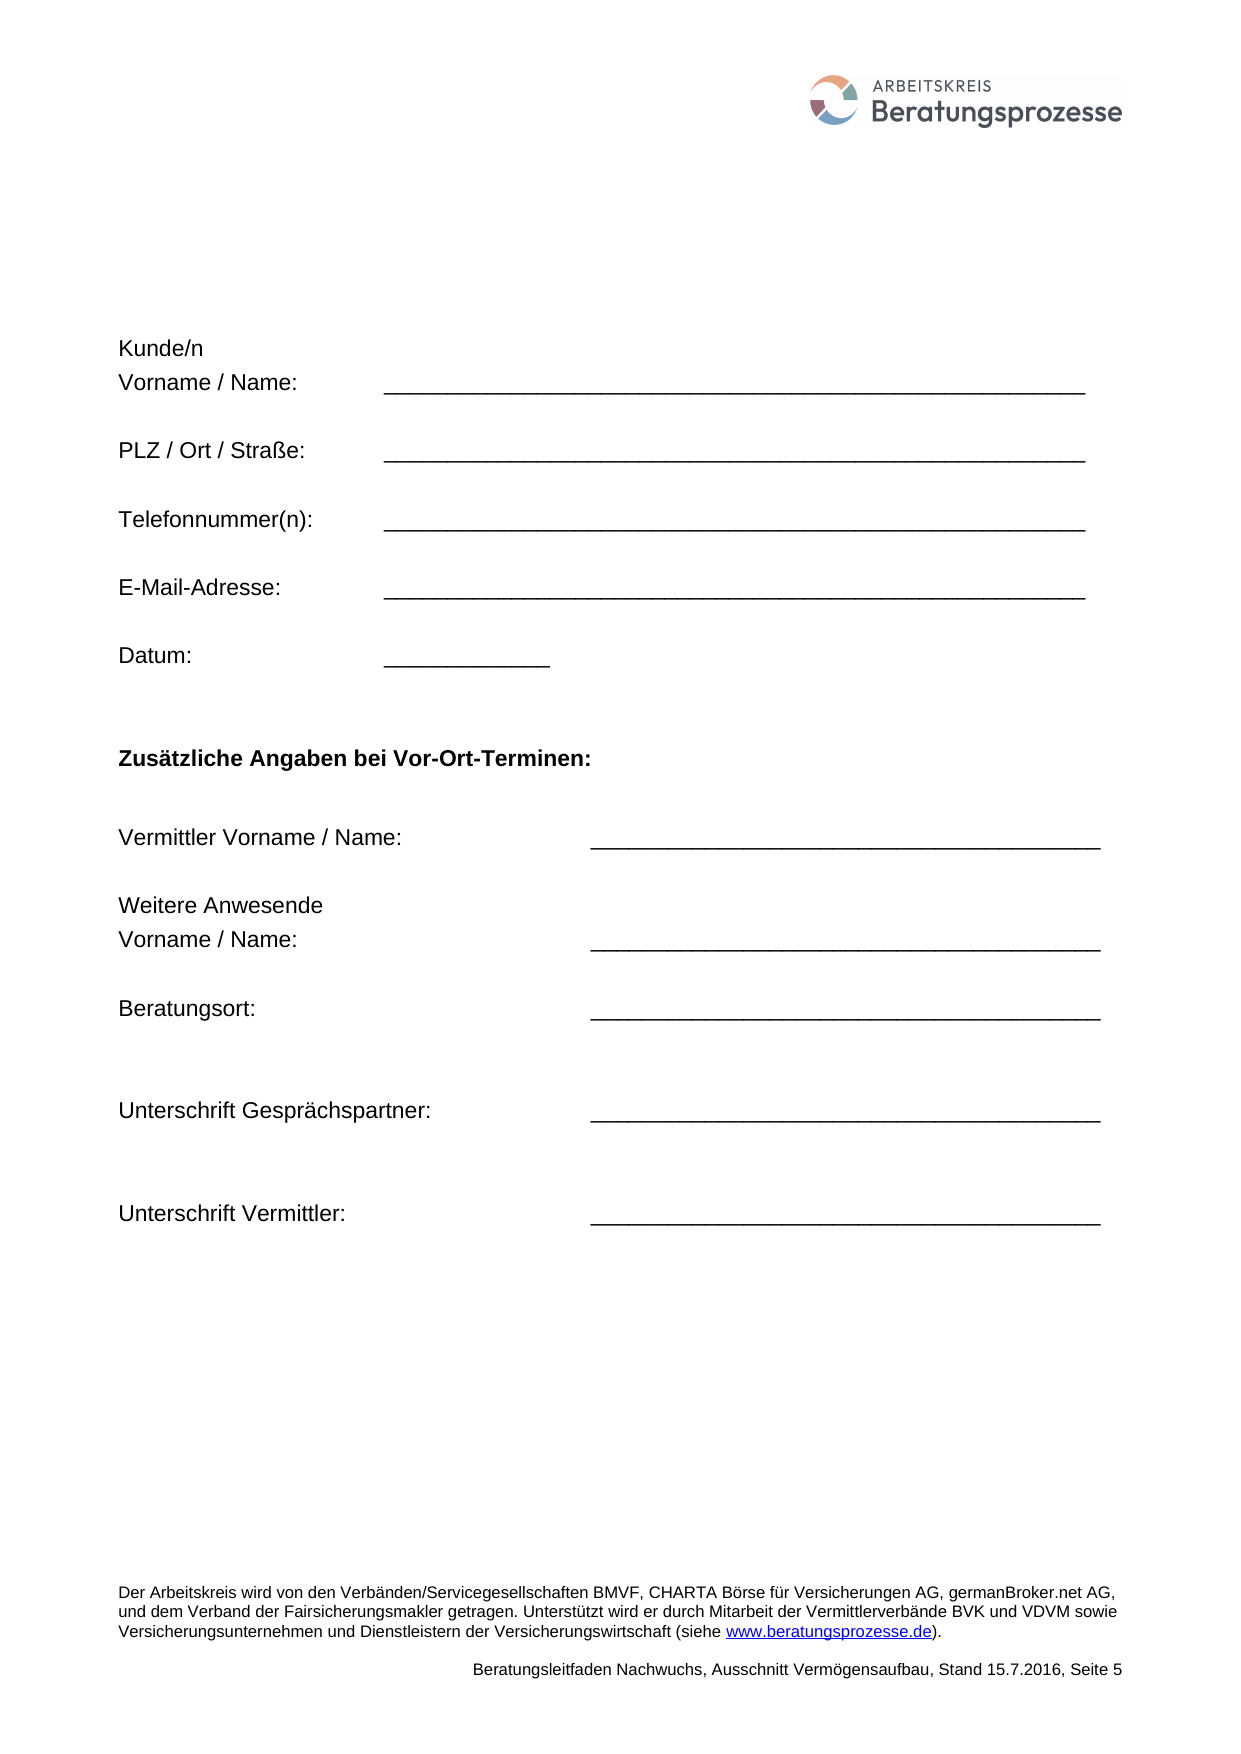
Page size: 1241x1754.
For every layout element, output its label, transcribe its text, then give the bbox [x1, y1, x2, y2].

picture [809, 75, 1123, 129]
text Unterschrift Vermittler: ________________________________________ [118, 1199, 1122, 1226]
text Unterschrift Gesprächspartner: ________________________________________ [118, 1097, 1122, 1123]
text PLZ / Ort / Straße: _______________________________________________________ [118, 437, 1122, 464]
text E-Mail-Adresse: _______________________________________________________ [118, 574, 1122, 600]
text Kunde/n Vorname / Name: _______________________________________________________ [118, 335, 1122, 395]
text Vermittler Vorname / Name: ________________________________________ [118, 824, 1122, 850]
text Datum: _____________ [118, 642, 1122, 669]
text Telefonnummer(n): _______________________________________________________ [118, 506, 1122, 532]
text Beratungsort: ________________________________________ [118, 994, 1122, 1021]
text Weitere Anwesende Vorname / Name: ________________________________________ [118, 892, 1122, 953]
text Zusätzliche Angaben bei Vor-Ort-Terminen: [118, 745, 1122, 771]
